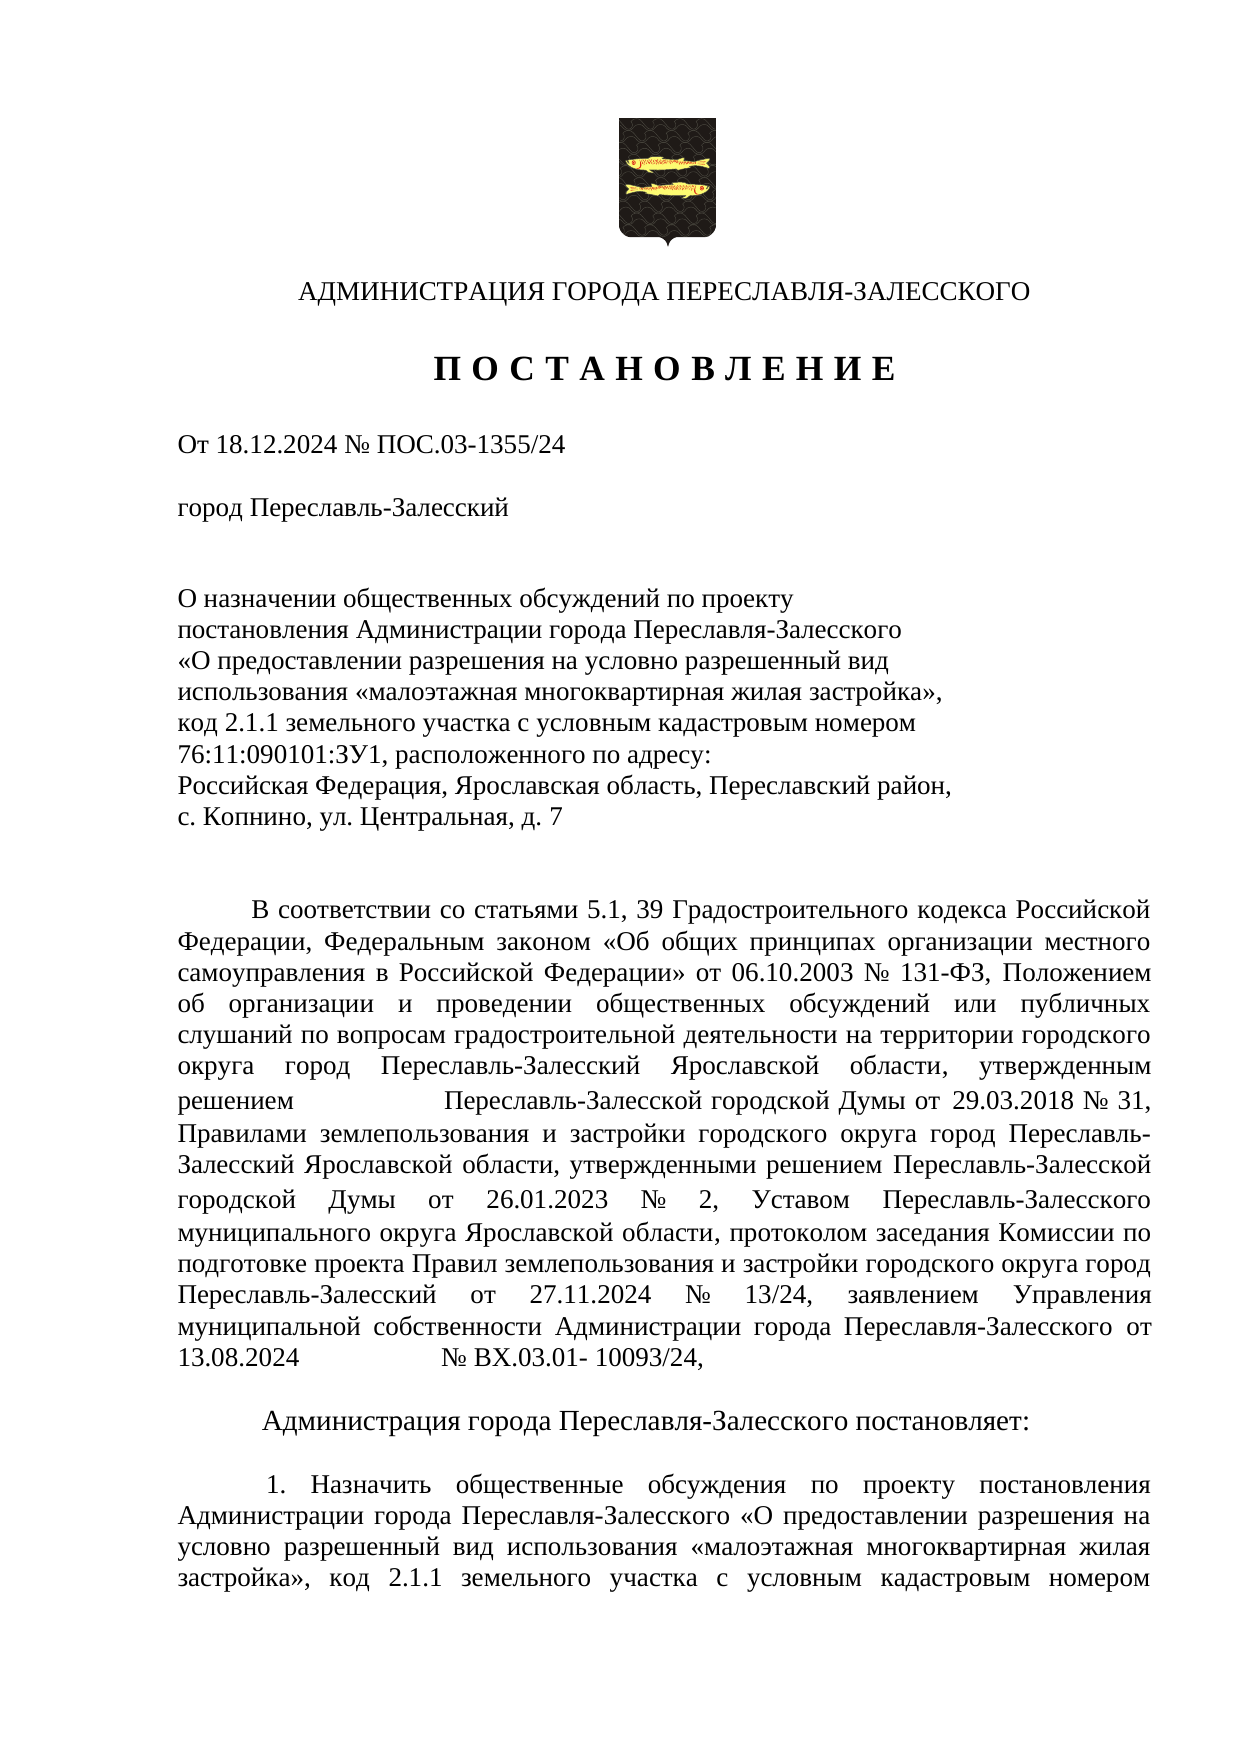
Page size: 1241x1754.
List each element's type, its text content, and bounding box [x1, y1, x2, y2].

text Администрация города Переславля-Залесского постановляет: [177, 1403, 1114, 1437]
text В соответствии со статьями 5.1, 39 Градостроительного кодекса Российской Федерации, Федеральным законом «Об общих принципах организации местного самоуправления в Российской Федерации» от 06.10.2003 № 131-ФЗ, Положением об организации и проведении общественных обсуждений или публичных слушаний по вопросам градостроительной деятельности на территории городского округа город Переславль-Залесский Ярославской области, утвержденным решением Переславль-Залесской городской Думы от 29.03.2018 № 31, Правилами землепользования и застройки городского округа город Переславль-Залесский Ярославской области, утвержденными решением Переславль-Залесской городской Думы от 26.01.2023 № 2, Уставом Переславль-Залесского муниципального округа Ярославской области, протоколом заседания Комиссии по подготовке проекта Правил землепользования и застройки городского округа город Переславль-Залесский от 27.11.2024 № 13/24, заявлением Управления муниципальной собственности Администрации города Переславля-Залесского от 13.08.2024 № ВХ.03.01- 10093/24, [177, 893, 1152, 1117]
text Российская Федерация, Ярославская область, Переславский район, [177, 769, 1114, 800]
subtitle ПОСТАНОВЛЕНИЕ [177, 347, 1152, 388]
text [177, 1468, 1152, 1592]
text АДМИНИСТРАЦИЯ ГОРОДА ПЕРЕСЛАВЛЯ-ЗАЛЕССКОГО [177, 275, 1152, 306]
text О назначении общественных обсуждений по проекту [177, 582, 1114, 613]
text город Переславль-Залесский [177, 491, 1152, 522]
text постановления Администрации города Переславля-Залесского [177, 613, 1114, 644]
text В соответствии со статьями 5.1, 39 Градостроительного кодекса Российской Федерации, Федеральным законом «Об общих принципах организации местного самоуправления в Российской Федерации» от 06.10.2003 № 131-ФЗ, Положением об организации и проведении общественных обсуждений или публичных слушаний по вопросам градостроительной деятельности на территории городского округа город Переславль-Залесский Ярославской области, утвержденным решением Переславль-Залесской городской Думы от 29.03.2018 № 31, Правилами землепользования и застройки городского округа город Переславль-Залесский Ярославской области, утвержденными решением Переславль-Залесской городской Думы от 26.01.2023 № 2, Уставом Переславль-Залесского муниципального округа Ярославской области, протоколом заседания Комиссии по подготовке проекта Правил землепользования и застройки городского округа город Переславль-Залесский от 27.11.2024 № 13/24, заявлением Управления муниципальной собственности Администрации города Переславля-Залесского от 13.08.2024 № ВХ.03.01- 10093/24, [177, 1148, 1152, 1372]
text использования «малоэтажная многоквартирная жилая застройка», [177, 675, 1114, 707]
text От 18.12.2024 № ПОС.03-1355/24 [177, 429, 1152, 460]
text код 2.1.1 земельного участка с условным кадастровым номером 76:11:090101:ЗУ1, расположенного по адресу: [177, 707, 1114, 769]
text с. Копнино, ул. Центральная, д. 7 [177, 800, 1114, 831]
text «О предоставлении разрешения на условно разрешенный вид [177, 644, 1114, 675]
